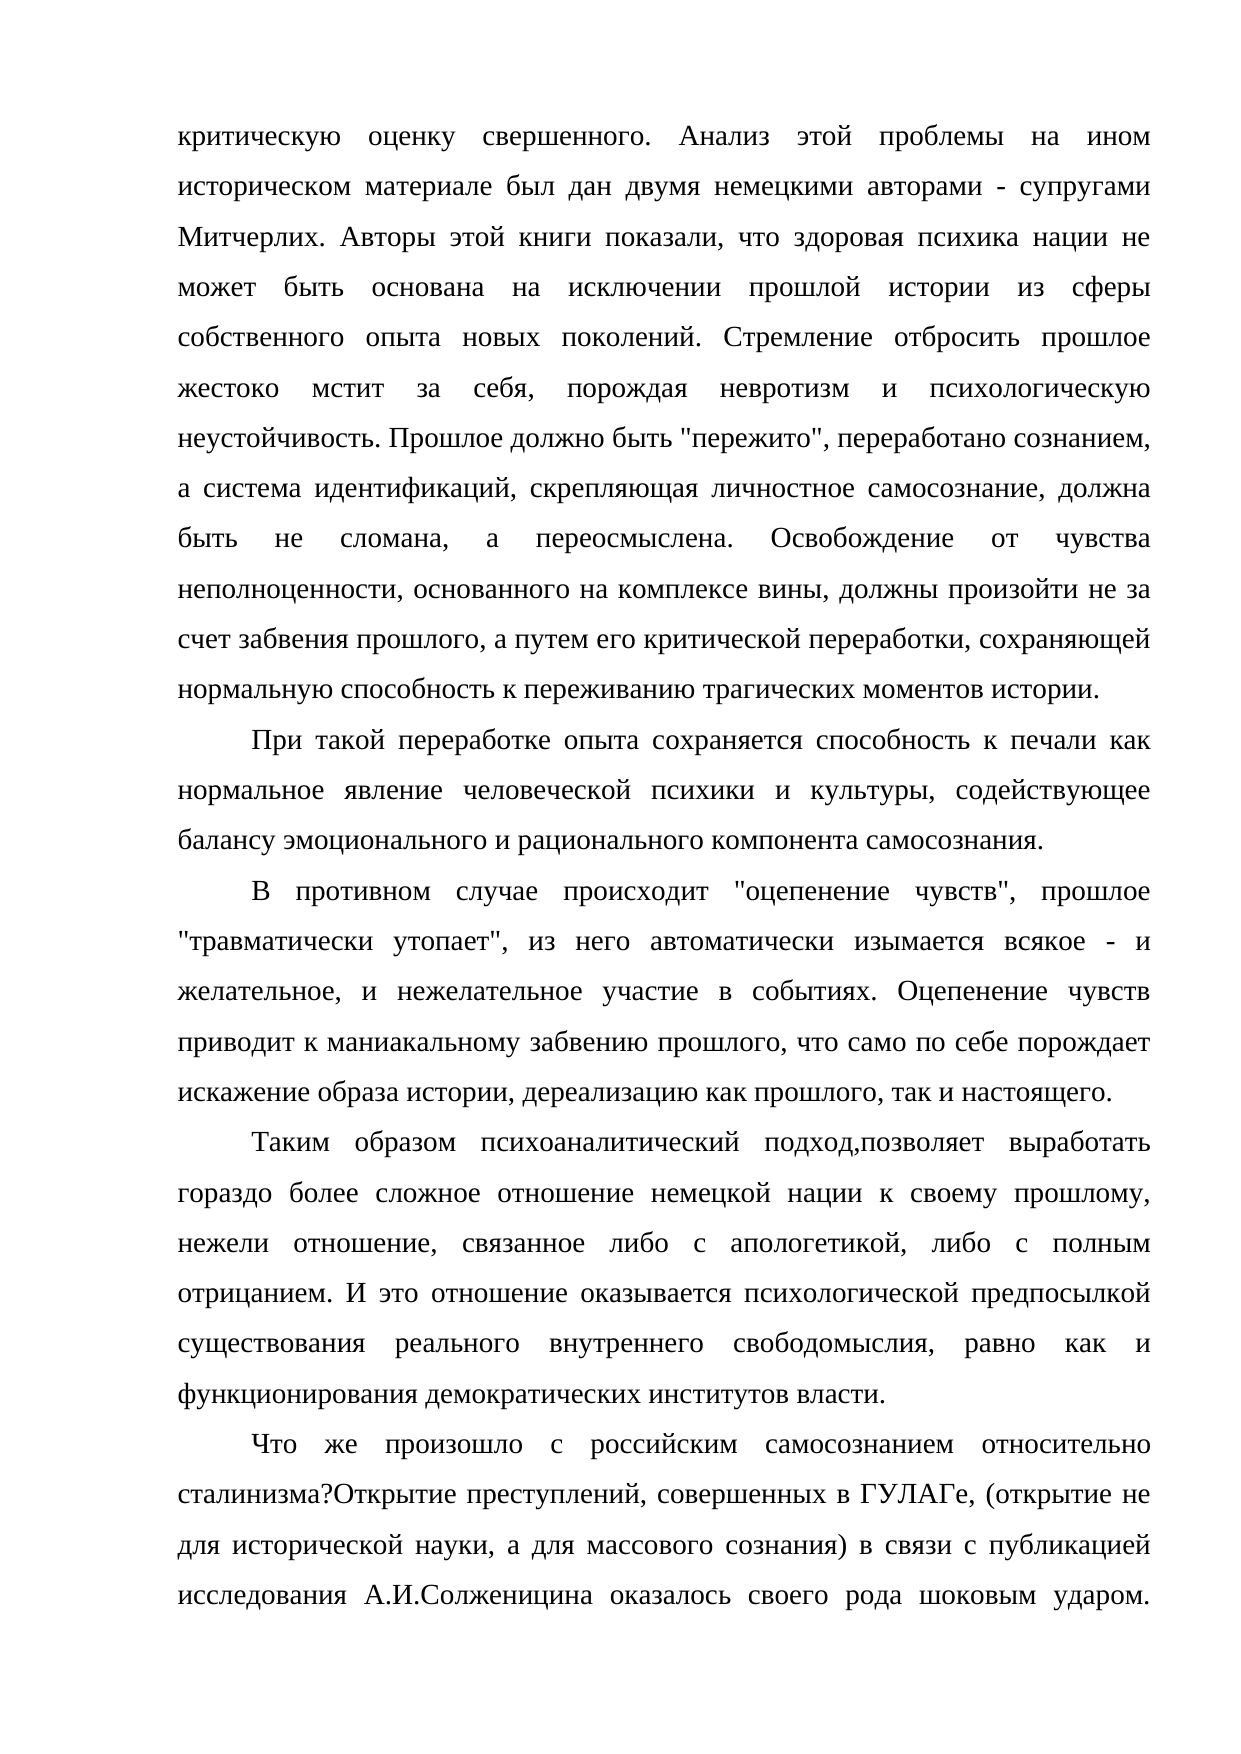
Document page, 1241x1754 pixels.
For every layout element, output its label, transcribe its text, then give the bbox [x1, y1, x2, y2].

text В противном случае происходит "оцепенение чувств", прошлое "травматически утопает", из него автоматически изымается всякое - и желательное, и нежелательное участие в событиях. Оцепенение чувств приводит к маниакальному забвению прошлого, что само по себе порождает искажение образа истории, дереализацию как прошлого, так и настоящего. [177, 873, 1152, 1108]
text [177, 1426, 1152, 1611]
text Таким образом психоаналитический подход,позволяет выработать гораздо более сложное отношение немецкой нации к своему прошлому, нежели отношение, связанное либо с апологетикой, либо с полным отрицанием. И это отношение оказывается психологической предпосылкой существования реального внутреннего свободомыслия, равно как и функционирования демократических институтов власти. [177, 1124, 1152, 1409]
text При такой переработке опыта сохраняется способность к печали как нормальное явление человеческой психики и культуры, содействующее балансу эмоционального и рационального компонента самосознания. [177, 722, 1152, 856]
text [177, 118, 1152, 705]
